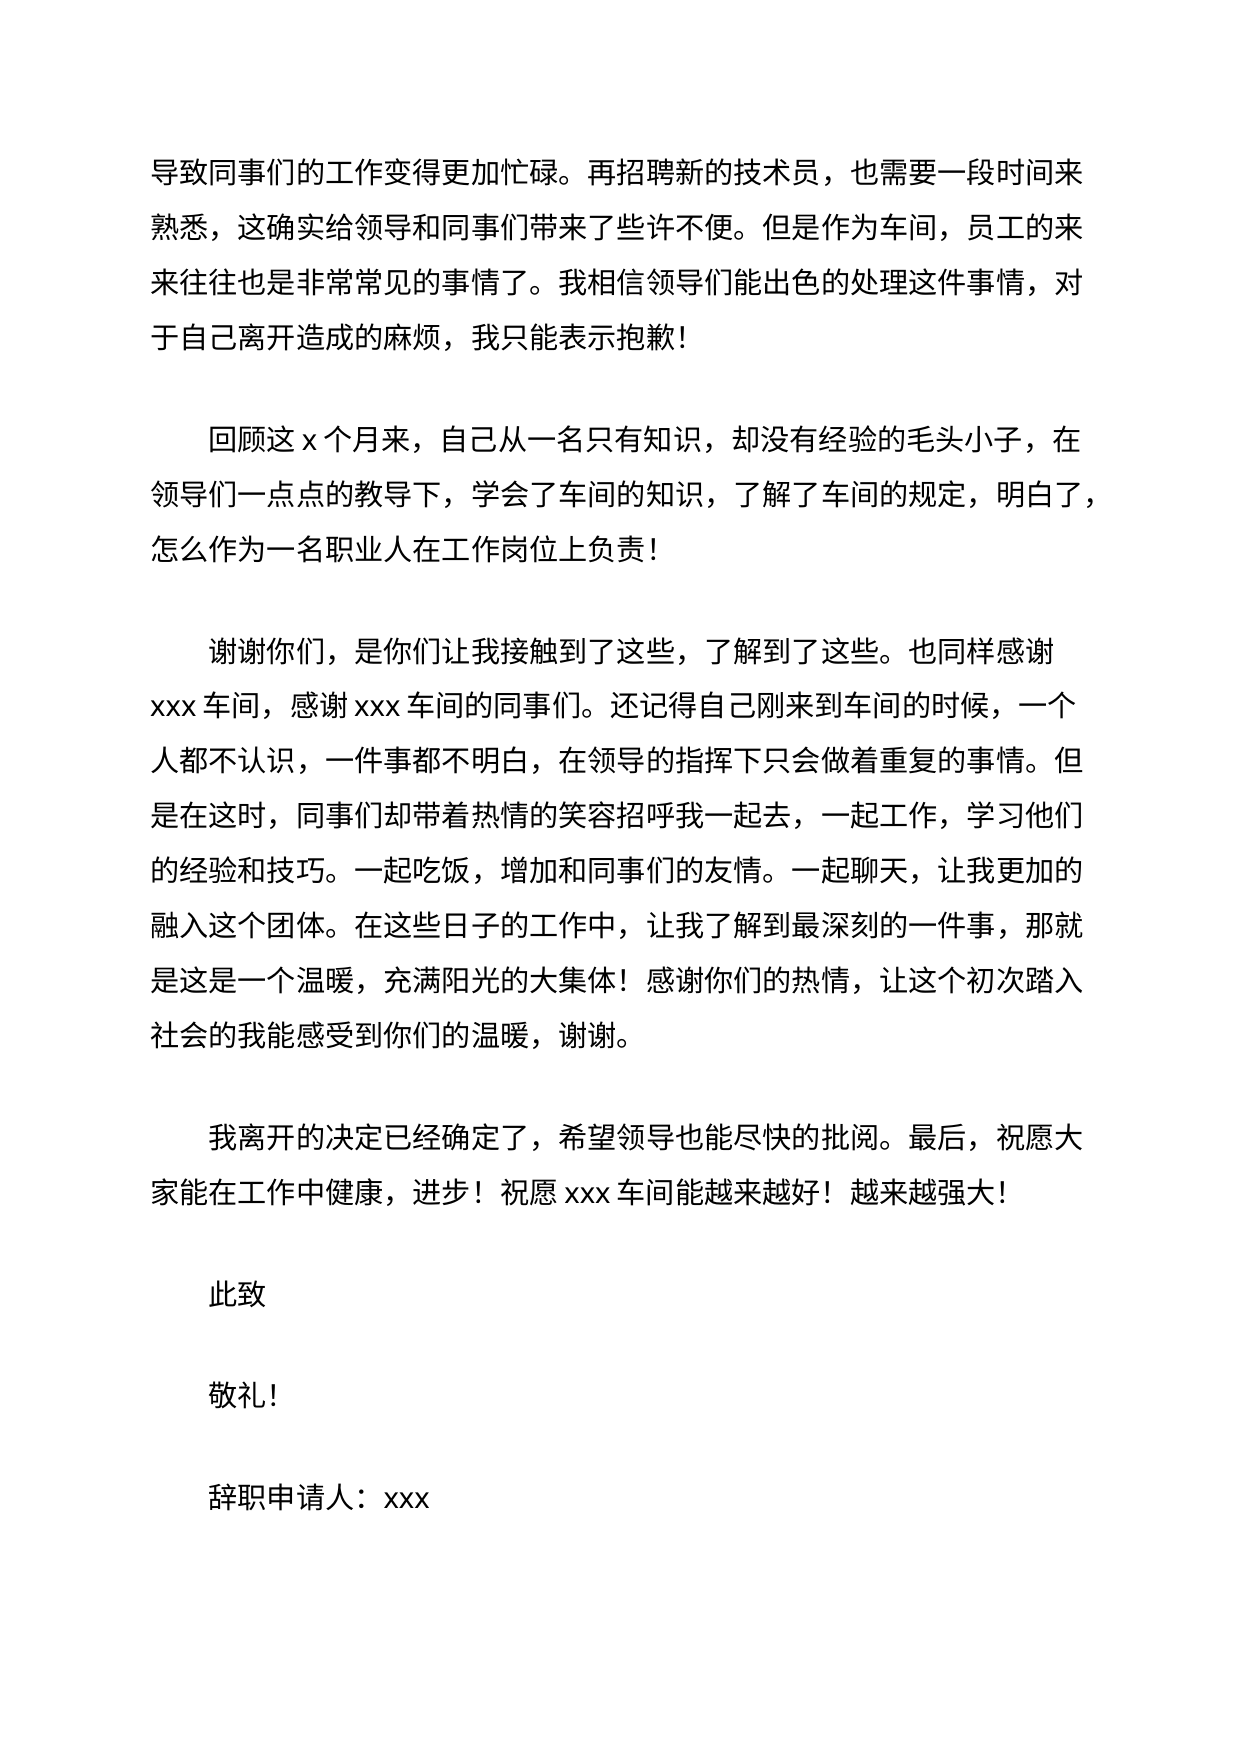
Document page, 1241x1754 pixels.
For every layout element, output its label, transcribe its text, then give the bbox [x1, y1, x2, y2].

text 辞职申请人：xxx [150, 1475, 1090, 1517]
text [150, 150, 1090, 357]
text 此致 [150, 1271, 1090, 1313]
text 我离开的决定已经确定了，希望领导也能尽快的批阅。最后，祝愿大家能在工作中健康，进步！祝愿xxx车间能越来越好！越来越强大！ [150, 1114, 1090, 1212]
text 敬礼！ [150, 1373, 1090, 1415]
text 回顾这x个月来，自己从一名只有知识，却没有经验的毛头小子，在领导们一点点的教导下，学会了车间的知识，了解了车间的规定，明白了，怎么作为一名职业人在工作岗位上负责！ [150, 416, 1090, 569]
text 谢谢你们，是你们让我接触到了这些，了解到了这些。也同样感谢xxx车间，感谢xxx车间的同事们。还记得自己刚来到车间的时候，一个人都不认识，一件事都不明白，在领导的指挥下只会做着重复的事情。但是在这时，同事们却带着热情的笑容招呼我一起去，一起工作，学习他们的经验和技巧。一起吃饭，增加和同事们的友情。一起聊天，让我更加的融入这个团体。在这些日子的工作中，让我了解到最深刻的一件事，那就是这是一个温暖，充满阳光的大集体！感谢你们的热情，让这个初次踏入社会的我能感受到你们的温暖，谢谢。 [150, 628, 1090, 1055]
